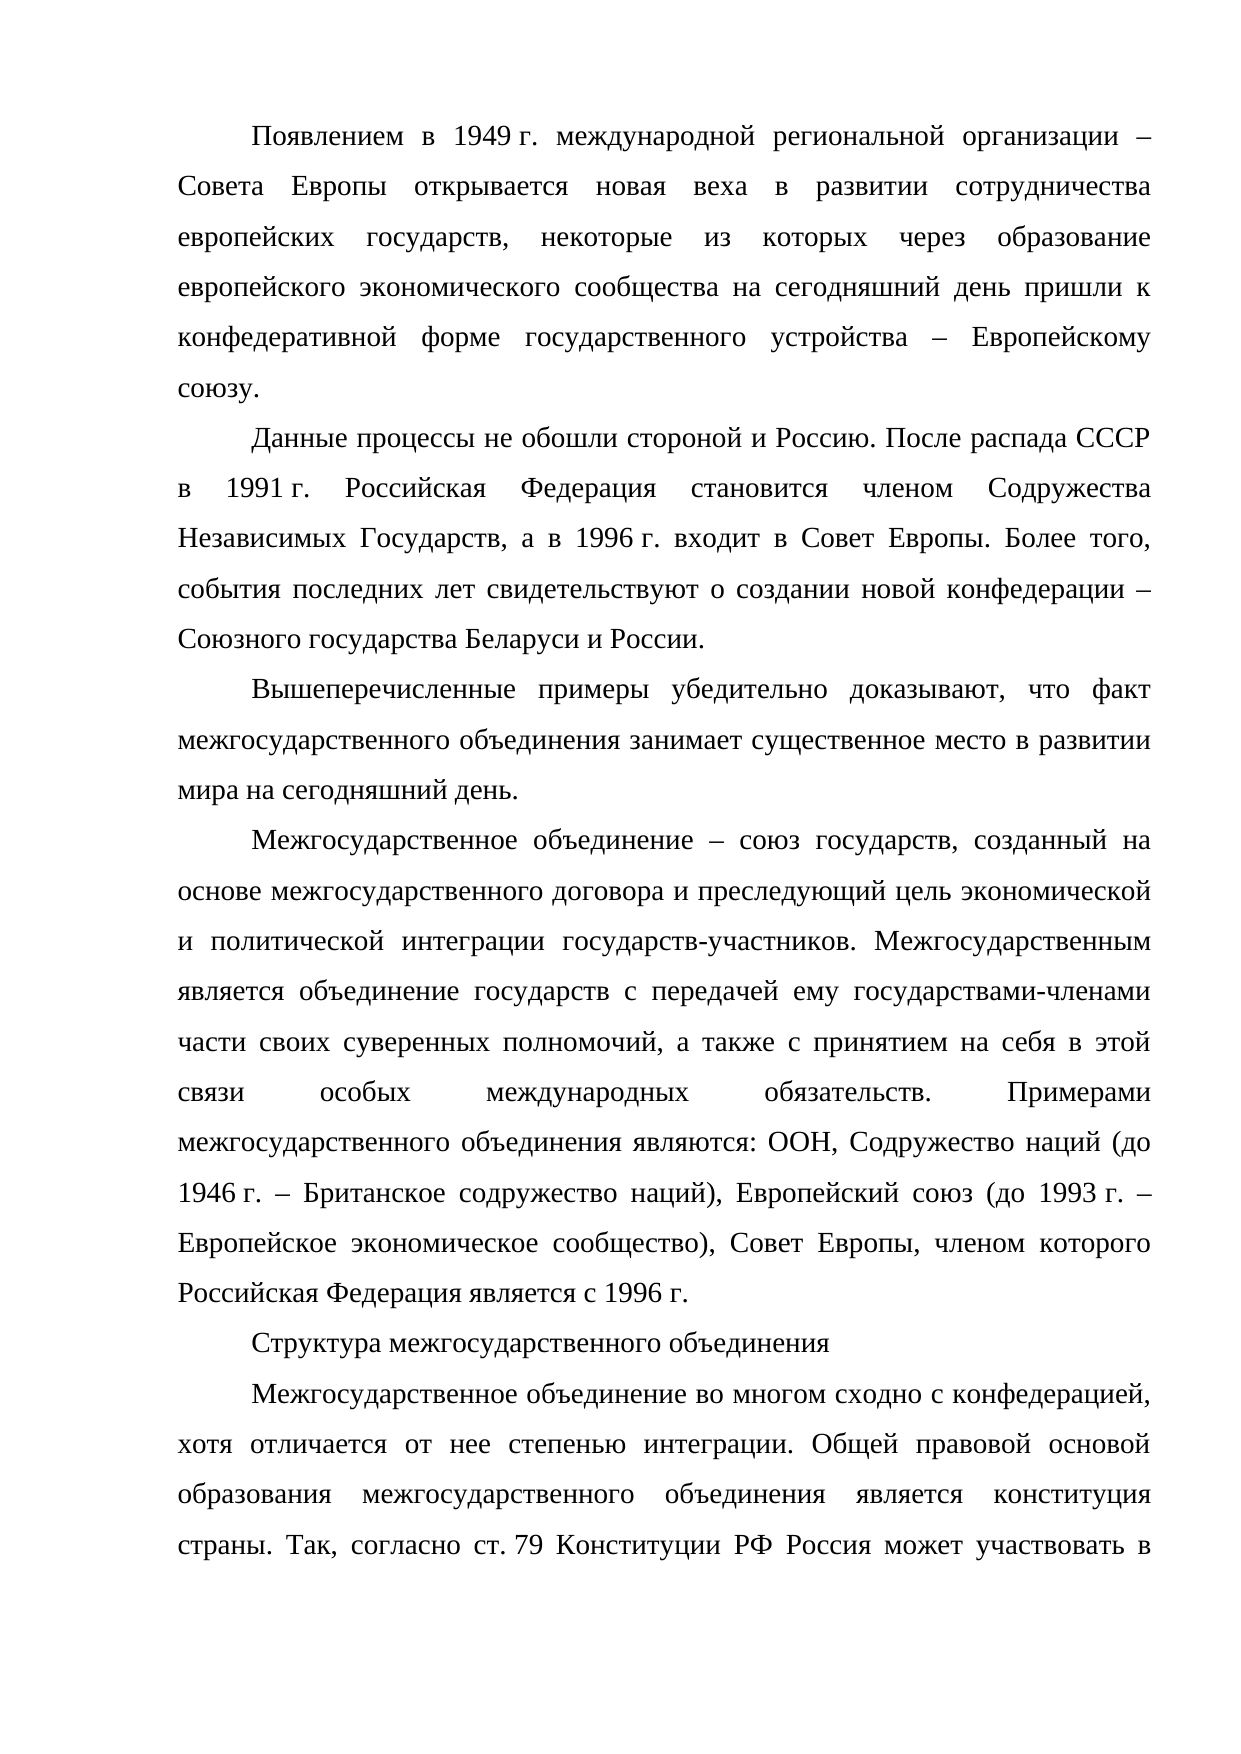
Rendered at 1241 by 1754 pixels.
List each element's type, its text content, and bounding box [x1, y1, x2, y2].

text Вышеперечисленные примеры убедительно доказывают, что факт межгосударственного объединения занимает существенное место в развитии мира на сегодняшний день. [177, 672, 1152, 806]
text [177, 1376, 1152, 1560]
text Межгосударственное объединение – союз государств, созданный на основе межгосударственного договора и преследующий цель экономической и политической интеграции государств-участников. Межгосударственным является объединение государств с передачей ему государствами-членами части своих суверенных полномочий, а также с принятием на себя в этой связи особых международных обязательств. Примерами межгосударственного объединения являются: ООН, Содружество наций (до 1946 г. – Британское содружество наций), Европейский союз (до 1993 г. – Европейское экономическое сообщество), Совет Европы, членом которого Российская Федерация является с 1996 г. [177, 822, 1152, 1309]
text Появлением в 1949 г. международной региональной организации – Совета Европы открывается новая веха в развитии сотрудничества европейских государств, некоторые из которых через образование европейского экономического сообщества на сегодняшний день пришли к конфедеративной форме государственного устройства – Европейскому союзу. [177, 118, 1152, 403]
text Структура межгосударственного объединения [177, 1326, 1152, 1359]
text Данные процессы не обошли стороной и Россию. После распада СССР в 1991 г. Российская Федерация становится членом Содружества Независимых Государств, а в 1996 г. входит в Совет Европы. Более того, события последних лет свидетельствуют о создании новой конфедерации – Союзного государства Беларуси и России. [177, 420, 1152, 655]
